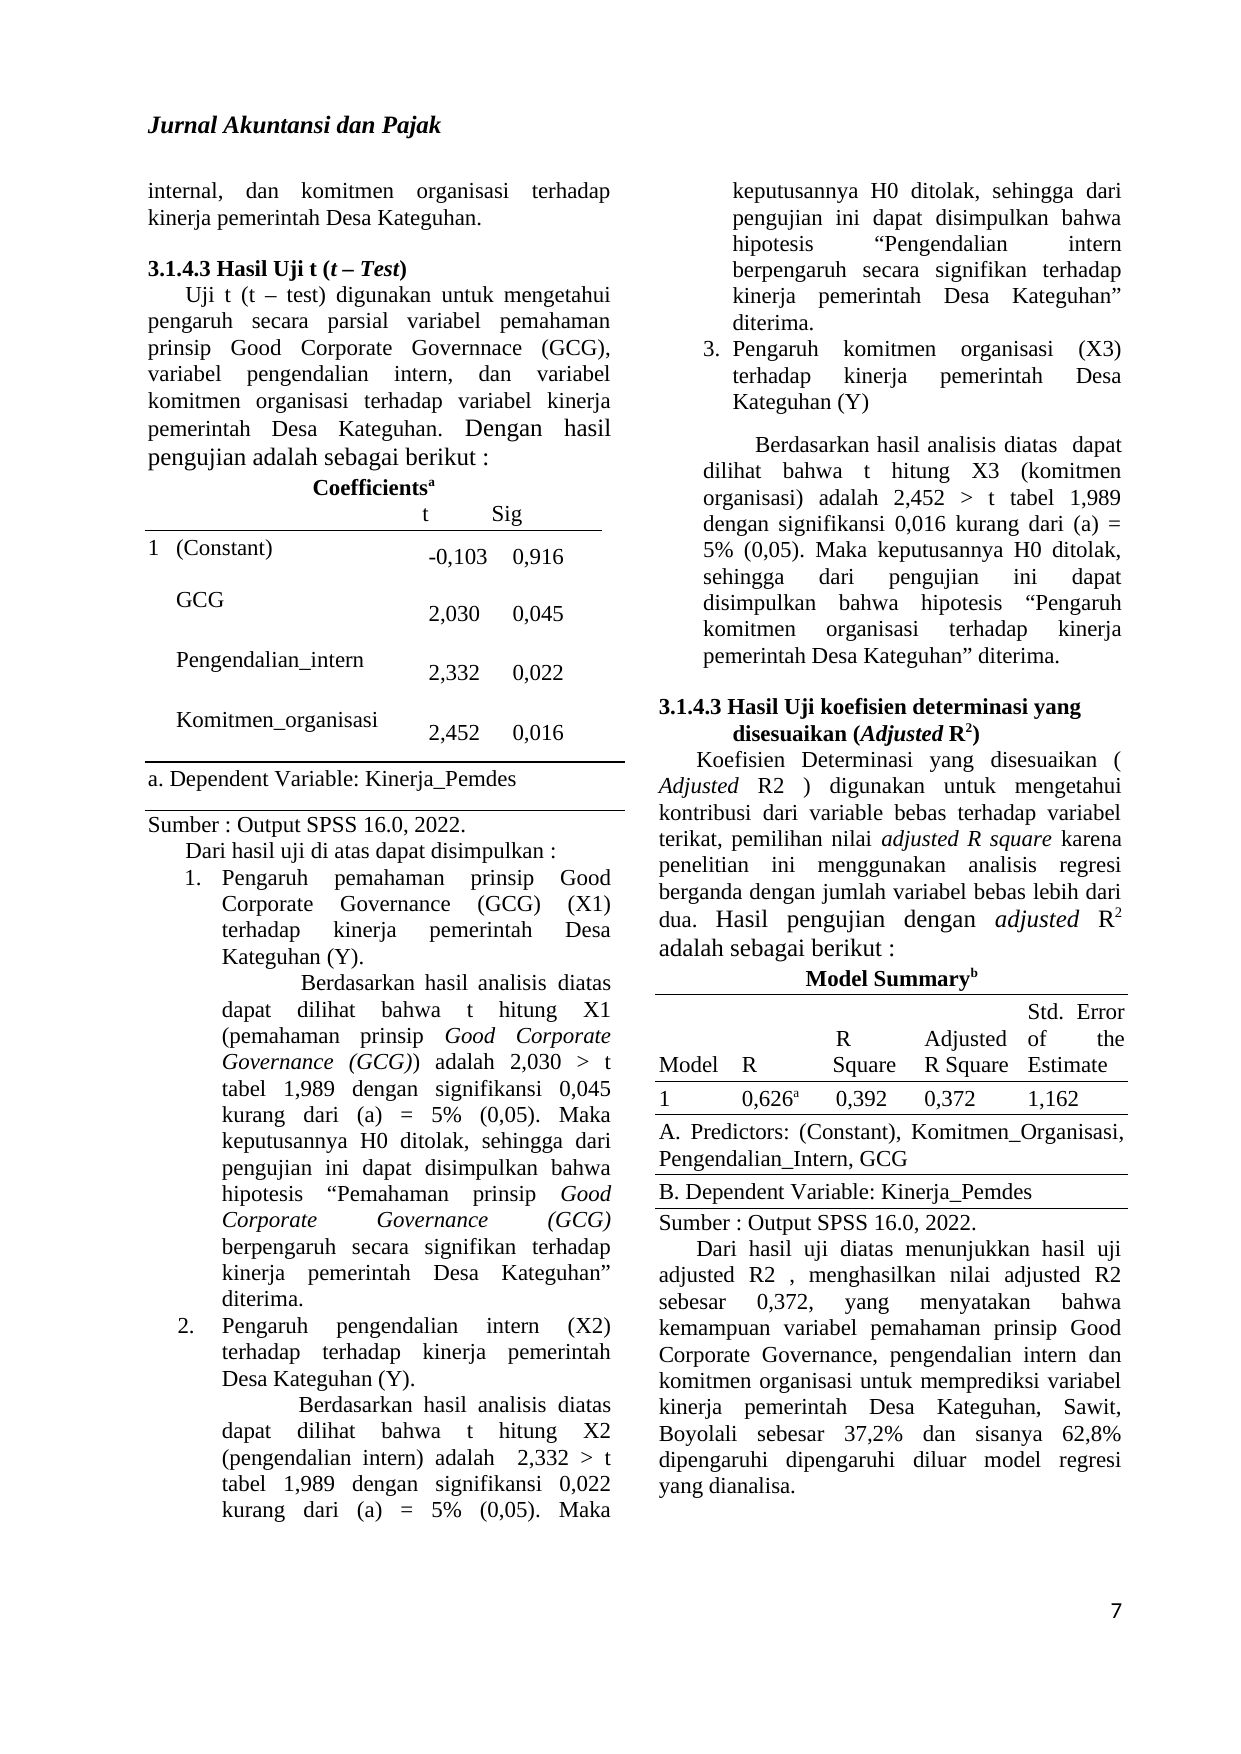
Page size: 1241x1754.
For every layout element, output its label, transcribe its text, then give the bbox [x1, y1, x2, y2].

table_cell 0,372 [921, 1082, 1024, 1114]
table_cell 0,016 [509, 703, 579, 761]
table_cell 1 [145, 531, 173, 761]
text Berdasarkan hasil analisis diatas dapat dilihat bahwa t hitung X3 (komitmen organisasi) adalah 2,452 > t tabel 1,989 dengan signifikansi 0,016 kurang dari (a) = 5% (0,05). Maka keputusannya H0 ditolak, sehingga dari pengujian ini dapat disimpulkan bahwa hipotesis “Pengaruh komitmen organisasi terhadap kinerja pemerintah Desa Kateguhan” diterima. [703, 431, 1122, 668]
text Sumber : Output SPSS 16.0, 2022. [658, 1209, 1122, 1235]
table_cell 1,162 [1024, 1082, 1128, 1114]
table_cell 2,452 [425, 703, 509, 761]
table_header Coefficientsa t Sig [145, 471, 602, 529]
table_cell (Constant) [173, 531, 425, 582]
table_cell A. Predictors: (Constant), Komitmen_Organisasi, Pengendalian_Intern, GCG [655, 1115, 1128, 1174]
list Berdasarkan hasil analisis diatas dapat dilihat bahwa t hitung X2 (pengendalian intern) adalah 2,332 > t tabel 1,989 dengan signifikansi 0,022 kurang dari (a) = 5% (0,05). Maka keputusannya H0 ditolak, sehingga dari pengujian ini dapat disimpulkan bahwa hipotesis “Pengendalian intern berpengaruh secara signifikan terhadap kinerja pemerintah Desa Kateguhan” diterima. [732, 177, 1122, 335]
table_header Model Summaryb [655, 962, 1128, 994]
text 3.1.4.3 Hasil Uji t (t – Test) [148, 255, 611, 281]
list Pengaruh pemahaman prinsip Good Corporate Governance (GCG) (X1) terhadap kinerja pemerintah Desa Kateguhan (Y). [184, 864, 611, 969]
table_cell -0,103 [425, 531, 509, 582]
table_cell 0,045 [509, 582, 579, 642]
table_cell R Square [833, 995, 921, 1081]
text Uji t (t – test) digunakan untuk mengetahui pengaruh secara parsial variabel pemahaman prinsip Good Corporate Governnace (GCG), variabel pengendalian intern, dan variabel komitmen organisasi terhadap variabel kinerja pemerintah Desa Kateguhan. Dengan hasil pengujian adalah sebagai berikut : [148, 281, 611, 471]
table_cell 0,022 [509, 643, 579, 703]
table_cell Model [655, 995, 738, 1081]
table_cell R [739, 995, 832, 1081]
text Dari hasil uji diatas menunjukkan hasil uji adjusted R2 , menghasilkan nilai adjusted R2 sebesar 0,372, yang menyatakan bahwa kemampuan variabel pemahaman prinsip Good Corporate Governance, pengendalian intern dan komitmen organisasi untuk memprediksi variabel kinerja pemerintah Desa Kateguhan, Sawit, Boyolali sebesar 37,2% dan sisanya 62,8% dipengaruhi dipengaruhi diluar model regresi yang dianalisa. [658, 1235, 1122, 1499]
table_cell [617, 763, 625, 810]
text Dari hasil uji di atas dapat disimpulkan : [148, 837, 611, 864]
text Koefisien Determinasi yang disesuaikan ( Adjusted R2 ) digunakan untuk mengetahui kontribusi dari variable bebas terhadap variabel terikat, pemilihan nilai adjusted R square karena penelitian ini menggunakan analisis regresi berganda dengan jumlah variabel bebas lebih dari dua. Hasil pengujian dengan adjusted R2 adalah sebagai berikut : [658, 746, 1122, 962]
table_cell Std. Error of the Estimate [1024, 995, 1128, 1081]
table_cell 2,332 [425, 643, 509, 703]
table_cell a. Dependent Variable: Kinerja_Pemdes [145, 763, 600, 810]
list Berdasarkan hasil analisis diatas dapat dilihat bahwa t hitung X2 (pengendalian intern) adalah 2,332 > t tabel 1,989 dengan signifikansi 0,022 kurang dari (a) = 5% (0,05). Maka keputusannya H0 ditolak, sehingga dari pengujian ini dapat disimpulkan bahwa hipotesis “Pengendalian intern berpengaruh secara signifikan terhadap kinerja pemerintah Desa Kateguhan” diterima. [222, 1391, 611, 1523]
list Pengaruh komitmen organisasi (X3) terhadap kinerja pemerintah Desa Kateguhan (Y) [703, 335, 1122, 414]
table_cell [600, 763, 608, 810]
text 3.1.4.3 Hasil Uji koefisien determinasi yang disesuaikan (Adjusted R2) [658, 693, 1122, 746]
table_cell B. Dependent Variable: Kinerja_Pemdes [655, 1175, 1128, 1208]
table_cell 0,392 [833, 1082, 921, 1114]
table_cell Adjusted R Square [921, 995, 1024, 1081]
table_cell 2,030 [425, 582, 509, 642]
list Pengaruh pengendalian intern (X2) terhadap terhadap kinerja pemerintah Desa Kateguhan (Y). [177, 1312, 611, 1391]
table_cell GCG [173, 582, 425, 642]
table_cell Pengendalian_intern [173, 643, 425, 703]
table_cell 1 [655, 1082, 738, 1114]
table_cell Komitmen_organisasi [173, 703, 425, 761]
text Sumber : Output SPSS 16.0, 2022. [148, 811, 611, 837]
list Berdasarkan hasil analisis diatas dapat dilihat bahwa t hitung X1 (pemahaman prinsip Good Corporate Governance (GCG)) adalah 2,030 > t tabel 1,989 dengan signifikansi 0,045 kurang dari (a) = 5% (0,05). Maka keputusannya H0 ditolak, sehingga dari pengujian ini dapat disimpulkan bahwa hipotesis “Pemahaman prinsip Good Corporate Governance (GCG) berpengaruh secara signifikan terhadap kinerja pemerintah Desa Kateguhan” diterima. [222, 969, 611, 1312]
table_cell 0,916 [509, 531, 579, 582]
table_cell [609, 763, 617, 810]
table_cell 0,626a [739, 1082, 832, 1114]
